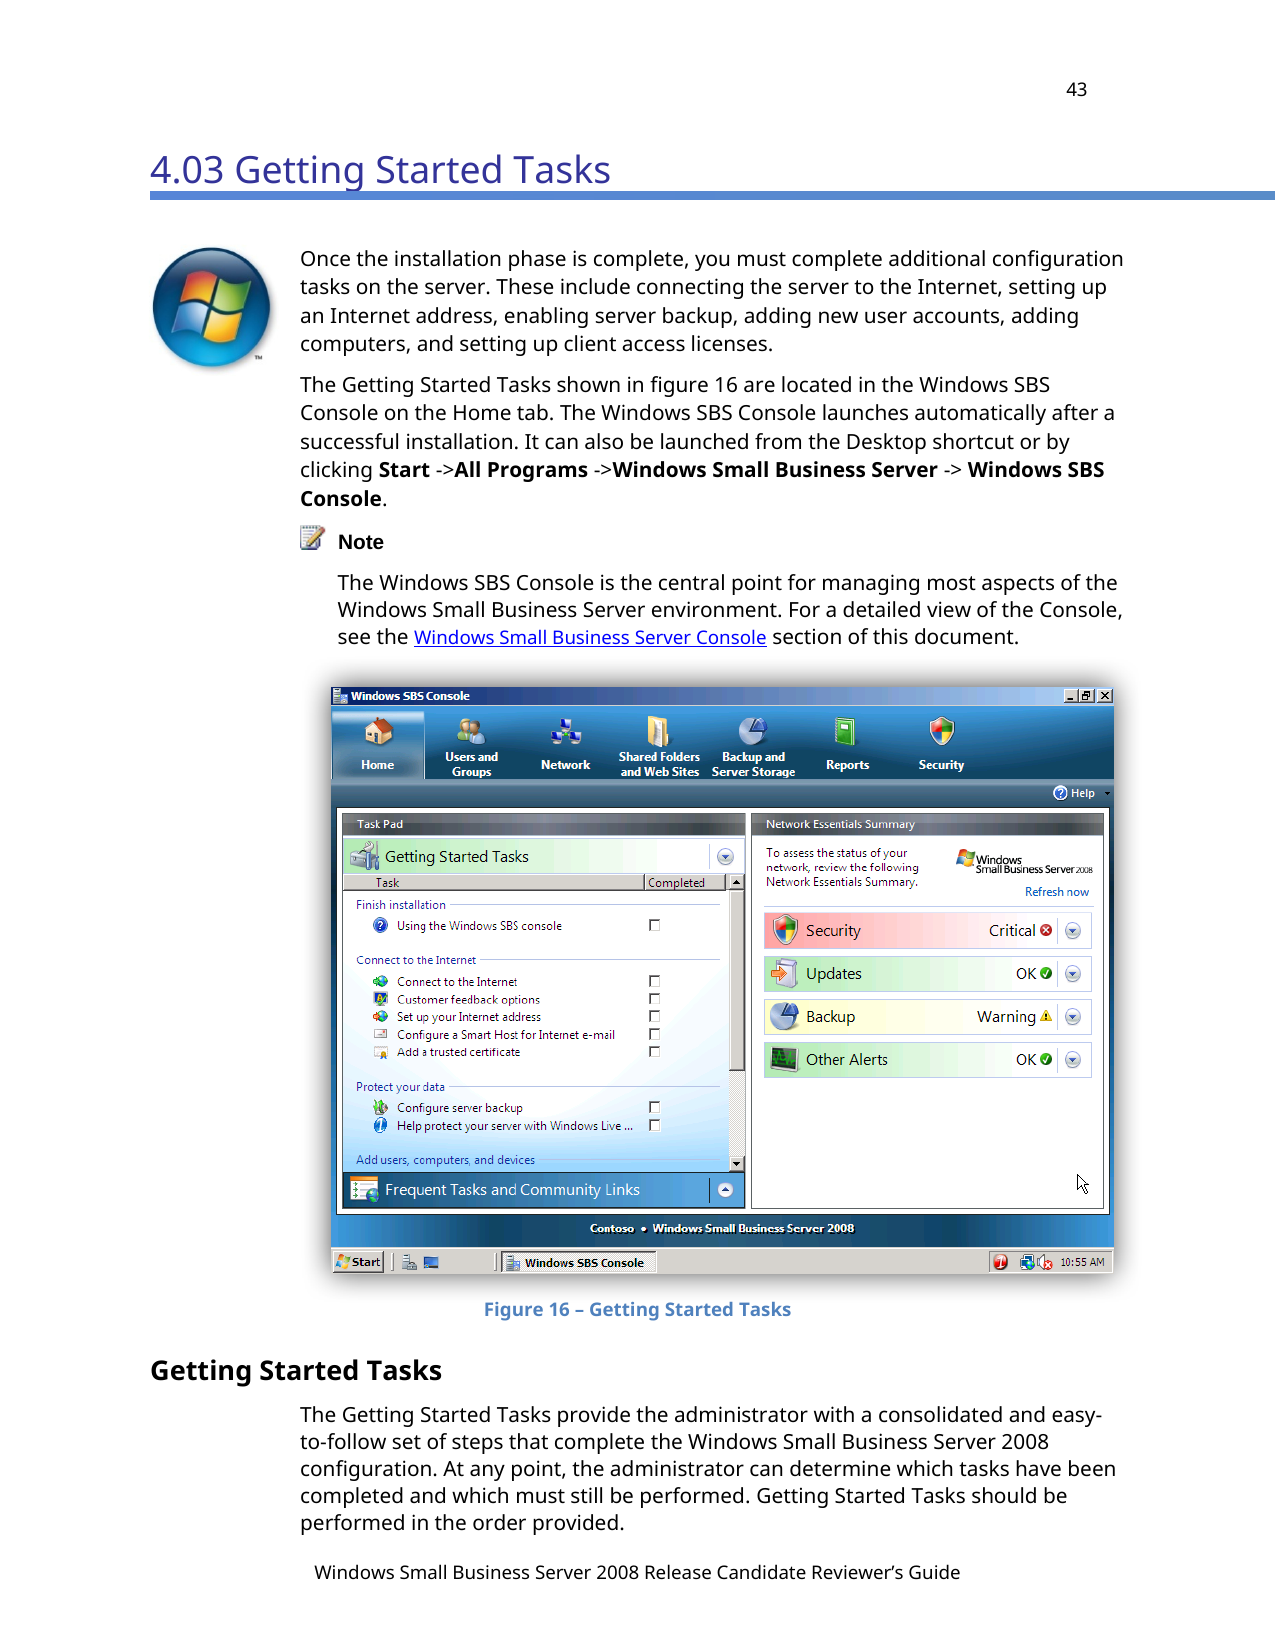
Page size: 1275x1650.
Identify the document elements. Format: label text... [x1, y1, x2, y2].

picture [150, 191, 1275, 200]
subtitle 4.03 Getting Started Tasks [150, 150, 1125, 191]
text Note [300, 525, 1125, 556]
picture [300, 525, 338, 550]
text The Getting Started Tasks provide the administrator with a consolidated and easy-to-follow set of steps that complete the Windows Small Business Server 2008 configuration. At any point, the administrator can determine which tasks have been completed and which must still be performed. Getting Started Tasks should be performed in the order provided. [300, 1401, 1125, 1536]
subtitle Getting Started Tasks [150, 1351, 1125, 1388]
picture [331, 687, 1114, 1274]
text The Windows SBS Console is the central point for managing most aspects of the Windows Small Business Server environment. For a detailed view of the Console, see the Windows Small Business Server Console section of this document. [337, 568, 1125, 650]
text Once the installation phase is complete, you must complete additional configuration tasks on the server. These include connecting the server to the Internet, setting up an Internet address, enabling server backup, adding new user accounts, adding computers, and setting up client access licenses. [300, 244, 1125, 358]
picture [148, 244, 280, 376]
text The Getting Started Tasks shown in figure 16 are located in the Windows SBS Console on the Home tab. The Windows SBS Console launches automatically after a successful installation. It can also be launched from the Desktop shortcut or by clicking Start ->All Programs ->Windows Small Business Server -> Windows SBS Console. [300, 370, 1125, 512]
